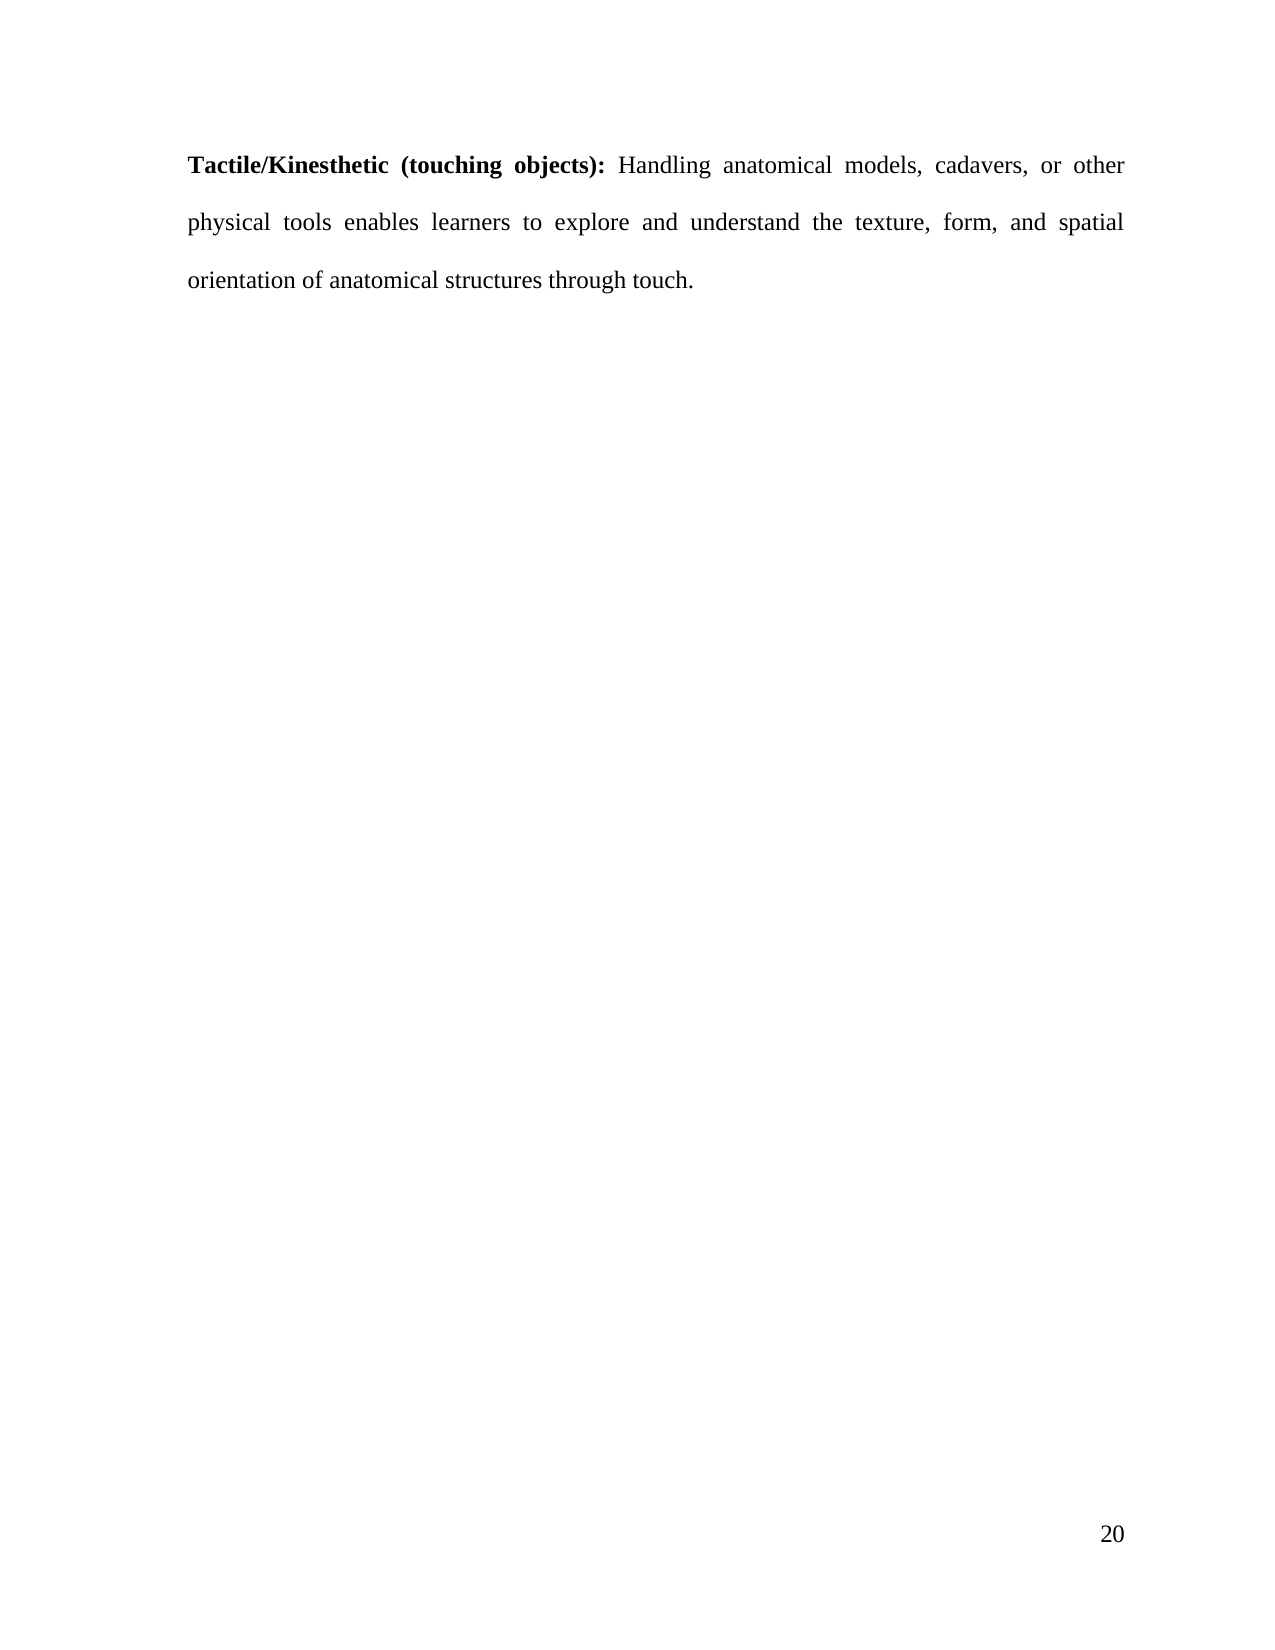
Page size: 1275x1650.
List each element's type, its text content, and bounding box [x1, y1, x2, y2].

text Tactile/Kinesthetic (touching objects): Handling anatomical models, cadavers, or other physical tools enables learners to explore and understand the texture, form, and spatial orientation of anatomical structures through touch. [187, 150, 1125, 294]
